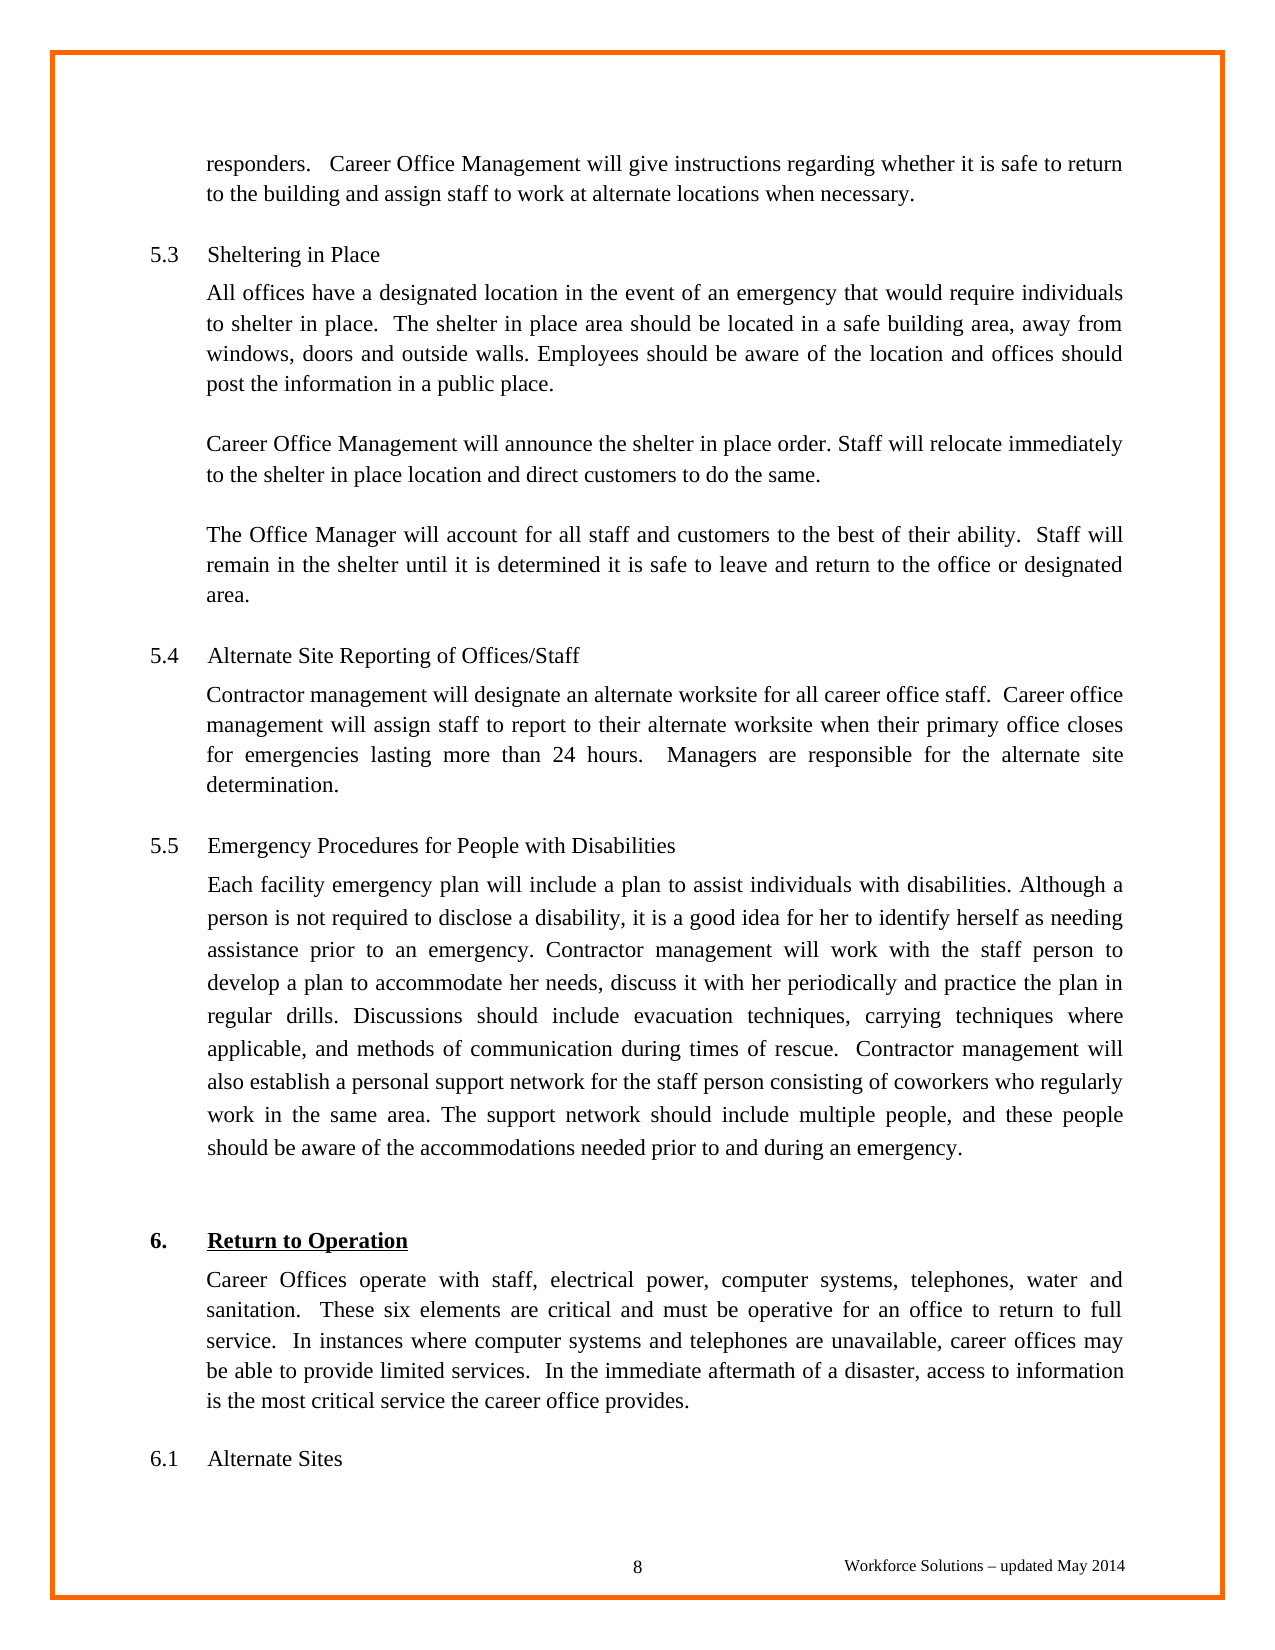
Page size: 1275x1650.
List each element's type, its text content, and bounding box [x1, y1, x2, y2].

text Career Offices operate with staff, electrical power, computer systems, telephones, water and sanitation. These six elements are critical and must be operative for an office to return to full service. In instances where computer systems and telephones are unavailable, career offices may be able to provide limited services. In the immediate aftermath of a disaster, access to information is the most critical service the career office provides. [206, 1266, 1125, 1413]
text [206, 150, 1125, 207]
text Each facility emergency plan will include a plan to assist individuals with disabilities. Although a person is not required to disclose a disability, it is a good idea for her to identify herself as needing assistance prior to an emergency. Contractor management will work with the staff person to develop a plan to accommodate her needs, discuss it with her periodically and practice the plan in regular drills. Discussions should include evacuation techniques, carrying techniques where applicable, and methods of communication during times of rescue. Contractor management will also establish a personal support network for the staff person consisting of coworkers who regularly work in the same area. The support network should include multiple people, and these people should be aware of the accommodations needed prior to and during an emergency. [207, 871, 1125, 1160]
text 6.1 Alternate Sites [150, 1445, 1125, 1471]
text Contractor management will designate an alternate worksite for all career office staff. Career office management will assign staff to report to their alternate worksite when their primary office closes for emergencies lasting more than 24 hours. Managers are responsible for the alternate site determination. [206, 681, 1125, 798]
text 5.5 Emergency Procedures for People with Disabilities [150, 832, 1125, 858]
text The Office Manager will account for all staff and customers to the best of their ability. Staff will remain in the shelter until it is determined it is safe to leave and return to the office or designated area. [206, 521, 1125, 608]
text 5.3 Sheltering in Place [150, 241, 1125, 267]
text Career Office Management will announce the shelter in place order. Staff will relocate immediately to the shelter in place location and direct customers to do the same. [206, 431, 1125, 487]
text All offices have a designated location in the event of an emergency that would require individuals to shelter in place. The shelter in place area should be located in a safe building area, away from windows, doors and outside walls. Employees should be aware of the location and offices should post the information in a public place. [206, 279, 1125, 396]
text 6. Return to Operation [150, 1227, 1125, 1254]
text 5.4 Alternate Site Reporting of Offices/Staff [150, 642, 1125, 668]
